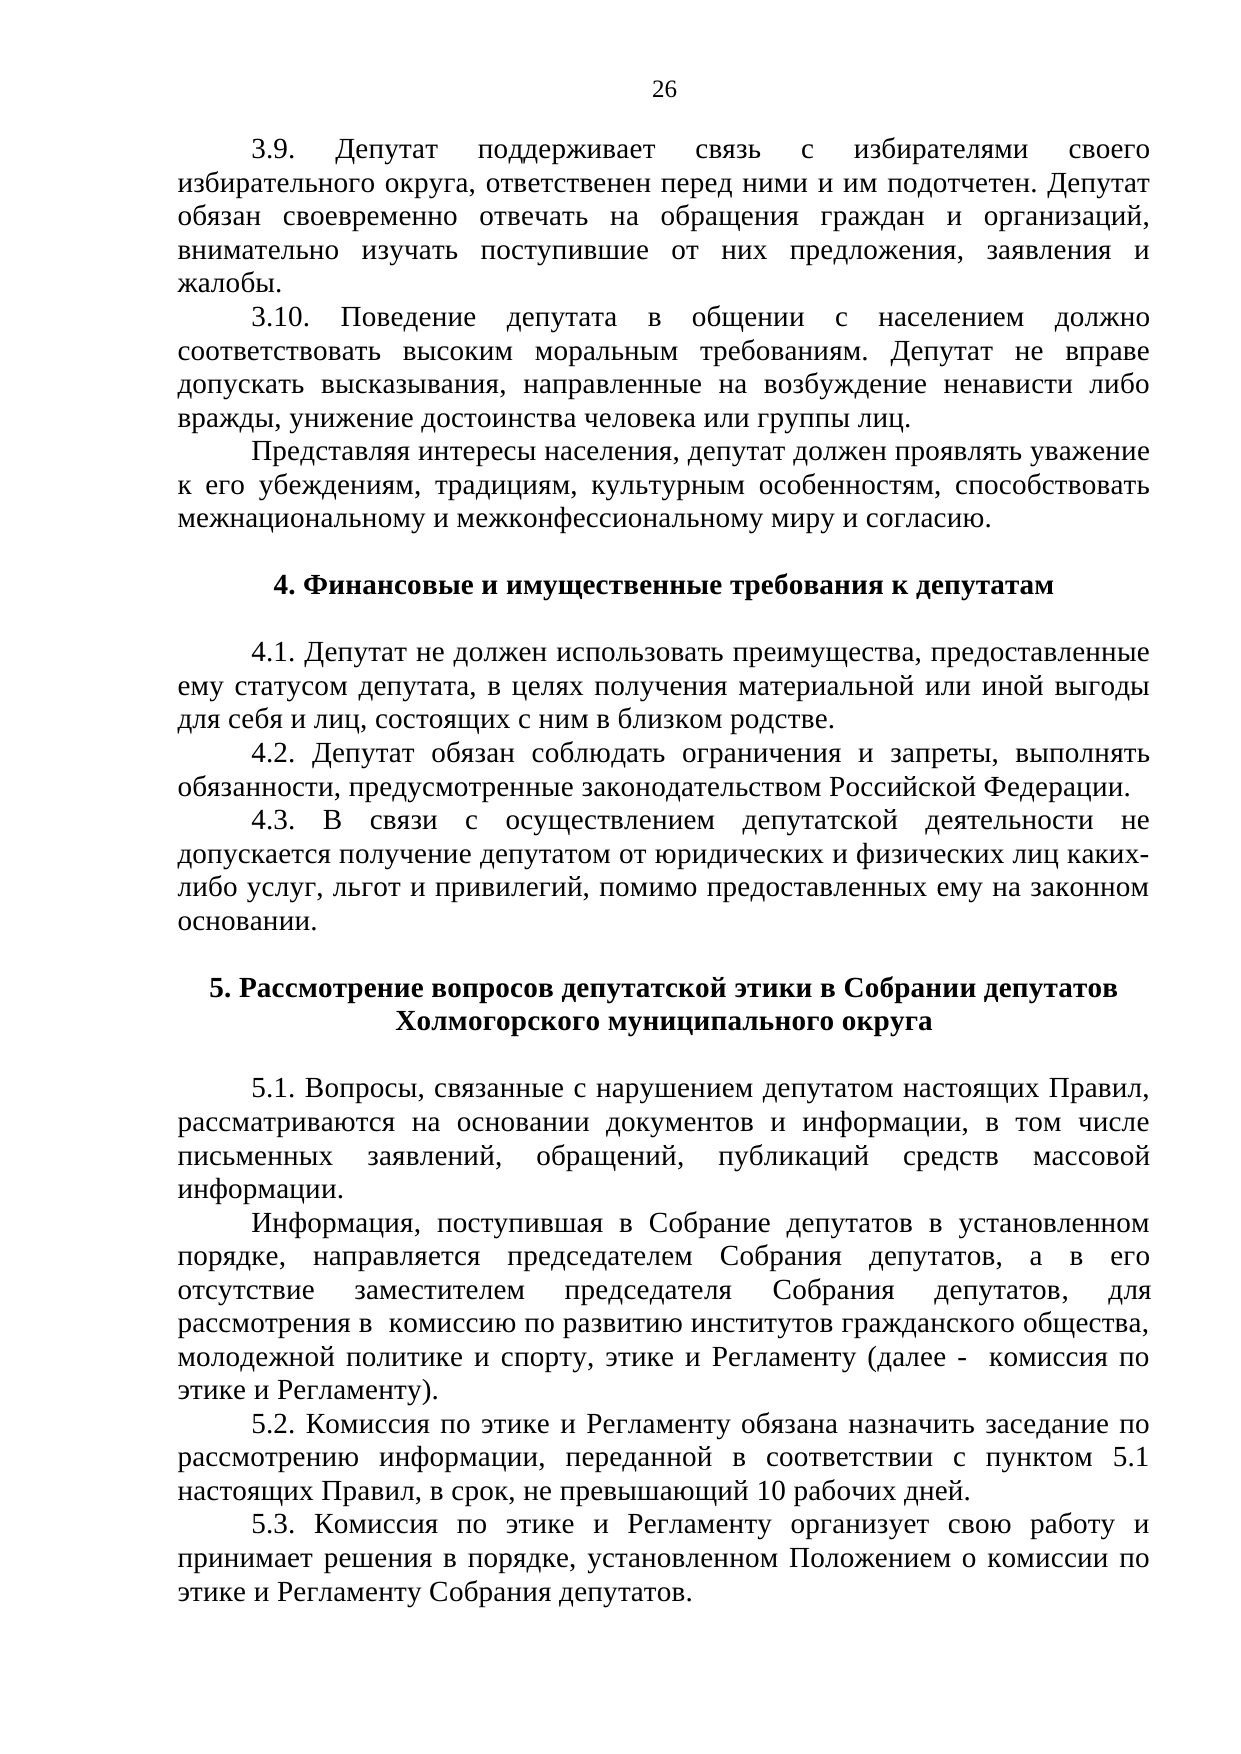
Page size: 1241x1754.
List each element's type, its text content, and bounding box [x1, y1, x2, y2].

text Представляя интересы населения, депутат должен проявлять уважение к его убеждениям, традициям, культурным особенностям, способствовать межнациональному и межконфессиональному миру и согласию. [177, 433, 1152, 534]
text 4.1. Депутат не должен использовать преимущества, предоставленные ему статусом депутата, в целях получения материальной или иной выгоды для себя и лиц, состоящих с ним в близком родстве. [177, 634, 1152, 735]
text 5. Рассмотрение вопросов депутатской этики в Собрании депутатов Холмогорского муниципального округа [177, 970, 1152, 1037]
text Информация, поступившая в Собрание депутатов в установленном порядке, направляется председателем Собрания депутатов, а в его отсутствие заместителем председателя Собрания депутатов, для рассмотрения в комиссию по развитию институтов гражданского общества, молодежной политике и спорту, этике и Регламенту (далее - комиссия по этике и Регламенту). [177, 1205, 1152, 1406]
text 4. Финансовые и имущественные требования к депутатам [177, 534, 1152, 601]
text 4.3. В связи с осуществлением депутатской деятельности не допускается получение депутатом от юридических и физических лиц каких-либо услуг, льгот и привилегий, помимо предоставленных ему на законном основании. [177, 802, 1152, 936]
text 4.2. Депутат обязан соблюдать ограничения и запреты, выполнять обязанности, предусмотренные законодательством Российской Федерации. [177, 735, 1152, 802]
text 3.10. Поведение депутата в общении с населением должно соответствовать высоким моральным требованиям. Депутат не вправе допускать высказывания, направленные на возбуждение ненависти либо вражды, унижение достоинства человека или группы лиц. [177, 299, 1152, 433]
text 5.2. Комиссия по этике и Регламенту обязана назначить заседание по рассмотрению информации, переданной в соответствии с пунктом 5.1 настоящих Правил, в срок, не превышающий 10 рабочих дней. [177, 1406, 1152, 1507]
text 3.9. Депутат поддерживает связь с избирателями своего избирательного округа, ответственен перед ними и им подотчетен. Депутат обязан своевременно отвечать на обращения граждан и организаций, внимательно изучать поступившие от них предложения, заявления и жалобы. [177, 131, 1152, 299]
text 5.1. Вопросы, связанные с нарушением депутатом настоящих Правил, рассматриваются на основании документов и информации, в том числе письменных заявлений, обращений, публикаций средств массовой информации. [177, 1071, 1152, 1205]
text 5.3. Комиссия по этике и Регламенту организует свою работу и принимает решения в порядке, установленном Положением о комиссии по этике и Регламенту Собрания депутатов. [177, 1507, 1152, 1607]
